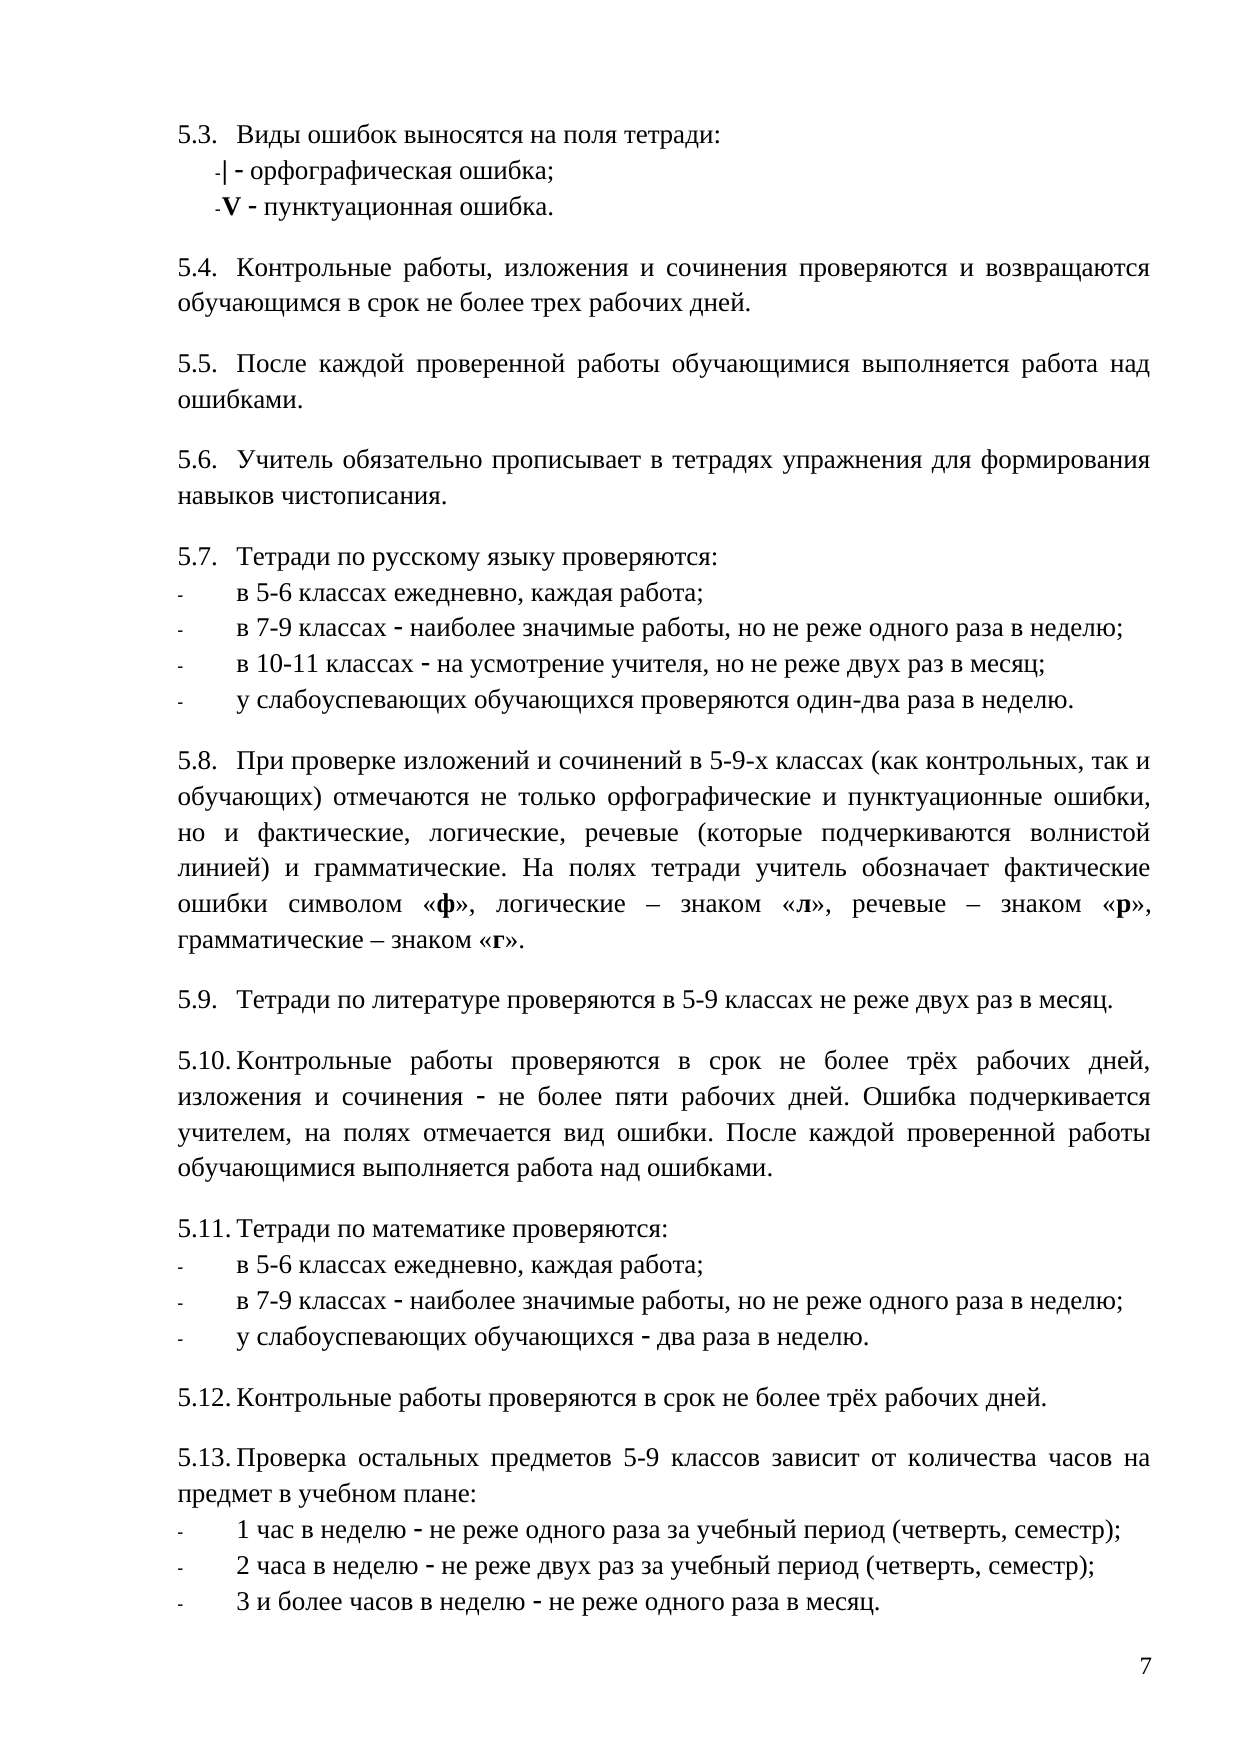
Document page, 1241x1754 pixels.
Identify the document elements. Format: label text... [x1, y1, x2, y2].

list в 7-9 классах наиболее значимые работы, но не реже одного раза в неделю; [177, 612, 1152, 643]
text 5.6. Учитель обязательно прописывает в тетрадях упражнения для формирования навыков чистописания. [177, 444, 1152, 511]
list 2 часа в неделю не реже двух раз за учебный период (четверть, семестр); [177, 1549, 1152, 1580]
list у слабоуспевающих обучающихся проверяются один-два раза в неделю. [177, 683, 1152, 714]
text 5.8. При проверке изложений и сочинений в 5-9-х классах (как контрольных, так и обучающих) отмечаются не только орфографические и пунктуационные ошибки, но и фактические, логические, речевые (которые подчеркиваются волнистой линией) и грамматические. На полях тетради учитель обозначает фактические ошибки символом «ф», логические – знаком «л», речевые – знаком «р», грамматические – знаком «г». [177, 744, 1152, 954]
list в 5-6 классах ежедневно, каждая работа; [177, 1248, 1152, 1279]
list | орфографическая ошибка; [215, 154, 1152, 185]
list в 5-6 классах ежедневно, каждая работа; [177, 576, 1152, 607]
text 5.12. Контрольные работы проверяются в срок не более трёх рабочих дней. [177, 1381, 1152, 1412]
list у слабоуспевающих обучающихся два раза в неделю. [177, 1320, 1152, 1351]
text 5.3. Виды ошибок выносятся на поля тетради: [177, 118, 1152, 149]
text 5.13. Проверка остальных предметов 5-9 классов зависит от количества часов на предмет в учебном плане: [177, 1441, 1152, 1508]
list в 7-9 классах наиболее значимые работы, но не реже одного раза в неделю; [177, 1284, 1152, 1315]
text 5.4. Контрольные работы, изложения и сочинения проверяются и возвращаются обучающимся в срок не более трех рабочих дней. [177, 251, 1152, 318]
list 3 и более часов в неделю не реже одного раза в месяц. [177, 1585, 1152, 1616]
list V пунктуационная ошибка. [215, 190, 1152, 221]
text 5.11. Тетради по математике проверяются: [177, 1212, 1152, 1243]
list 1 час в неделю не реже одного раза за учебный период (четверть, семестр); [177, 1513, 1152, 1544]
text 5.7. Тетради по русскому языку проверяются: [177, 540, 1152, 571]
text 5.5. После каждой проверенной работы обучающимися выполняется работа над ошибками. [177, 347, 1152, 414]
text 5.9. Тетради по литературе проверяются в 5-9 классах не реже двух раз в месяц. [177, 983, 1152, 1015]
list в 10-11 классах на усмотрение учителя, но не реже двух раз в месяц; [177, 647, 1152, 679]
text 5.10. Контрольные работы проверяются в срок не более трёх рабочих дней, изложения и сочинения не более пяти рабочих дней. Ошибка подчеркивается учителем, на полях отмечается вид ошибки. После каждой проверенной работы обучающимися выполняется работа над ошибками. [177, 1044, 1152, 1183]
